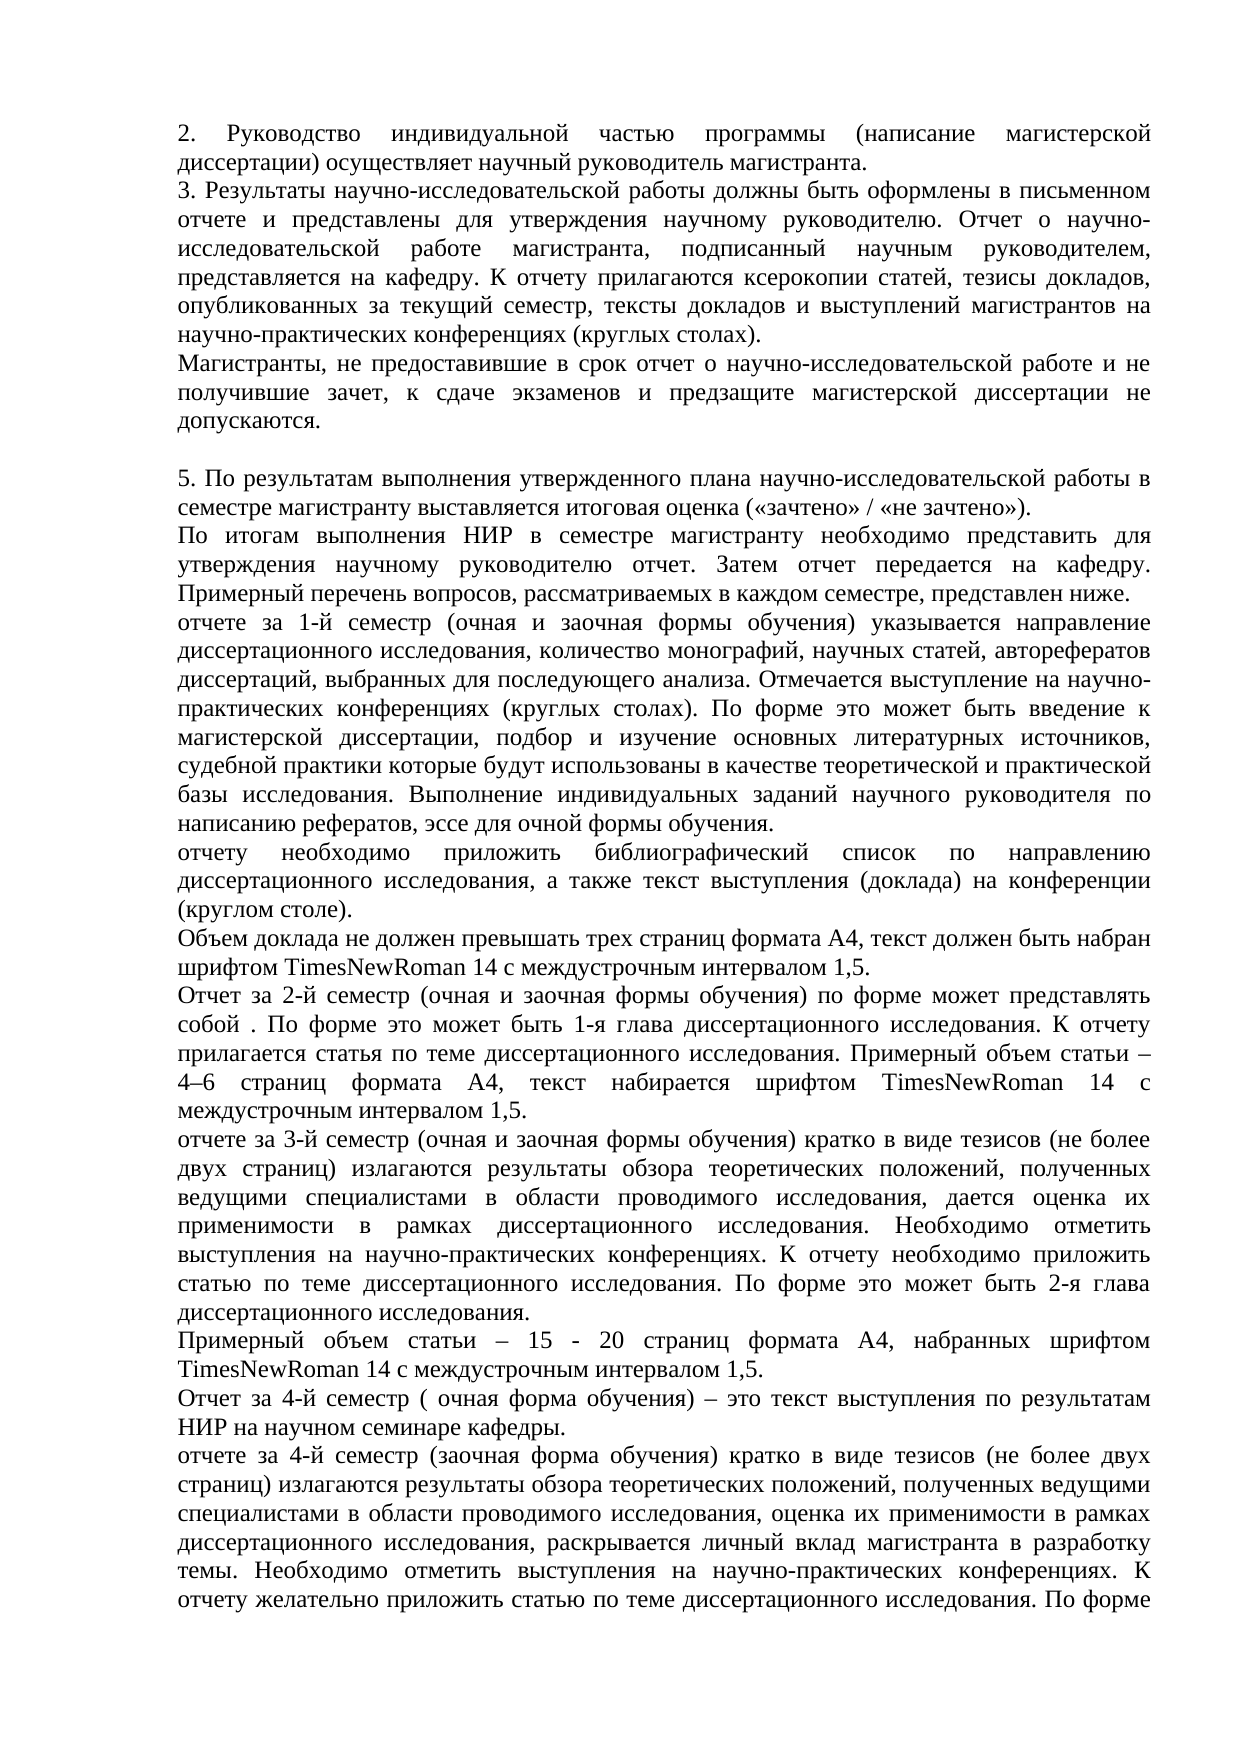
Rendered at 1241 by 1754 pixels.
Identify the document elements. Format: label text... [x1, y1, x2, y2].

text отчету необходимо приложить библиографический список по направлению диссертационного исследования, а также текст выступления (доклада) на конференции (круглом столе). [177, 837, 1152, 923]
text Объем доклада не должен превышать трех страниц формата А4, текст должен быть набран шрифтом TimesNewRoman 14 с междустрочным интервалом 1,5. [177, 923, 1152, 981]
text Магистранты, не предоставившие в срок отчет о научно-исследовательской работе и не получившие зачет, к сдаче экзаменов и предзащите магистерской диссертации не допускаются. [177, 348, 1152, 434]
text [177, 1441, 1152, 1613]
text Примерный объем статьи – 15 - 20 страниц формата А4, набранных шрифтом TimesNewRoman 14 с междустрочным интервалом 1,5. [177, 1326, 1152, 1383]
text По итогам выполнения НИР в семестре магистранту необходимо представить для утверждения научному руководителю отчет. Затем отчет передается на кафедру. Примерный перечень вопросов, рассматриваемых в каждом семестре, представлен ниже. [177, 521, 1152, 607]
text Отчет за 2-й семестр (очная и заочная формы обучения) по форме может представлять собой . По форме это может быть 1-я глава диссертационного исследования. К отчету прилагается статья по теме диссертационного исследования. Примерный объем статьи – 4–6 страниц формата А4, текст набирается шрифтом TimesNewRoman 14 с междустрочным интервалом 1,5. [177, 981, 1152, 1124]
text 3. Результаты научно-исследовательской работы должны быть оформлены в письменном отчете и представлены для утверждения научному руководителю. Отчет о научно-исследовательской работе магистранта, подписанный научным руководителем, представляется на кафедру. К отчету прилагаются ксерокопии статей, тезисы докладов, опубликованных за текущий семестр, тексты докладов и выступлений магистрантов на научно-практических конференциях (круглых столах). [177, 176, 1152, 348]
text 2. Руководство индивидуальной частью программы (написание магистерской диссертации) осуществляет научный руководитель магистранта. [177, 118, 1152, 176]
text 5. По результатам выполнения утвержденного плана научно-исследовательской работы в семестре магистранту выставляется итоговая оценка («зачтено» / «не зачтено»). [177, 463, 1152, 521]
text Отчет за 4-й семестр ( очная форма обучения) – это текст выступления по результатам НИР на научном семинаре кафедры. [177, 1383, 1152, 1441]
text отчете за 1-й семестр (очная и заочная формы обучения) указывается направление диссертационного исследования, количество монографий, научных статей, авторефератов диссертаций, выбранных для последующего анализа. Отмечается выступление на научно-практических конференциях (круглых столах). По форме это может быть введение к магистерской диссертации, подбор и изучение основных литературных источников, судебной практики которые будут использованы в качестве теоретической и практической базы исследования. Выполнение индивидуальных заданий научного руководителя по написанию рефератов, эссе для очной формы обучения. [177, 607, 1152, 837]
text отчете за 3-й семестр (очная и заочная формы обучения) кратко в виде тезисов (не более двух страниц) излагаются результаты обзора теоретических положений, полученных ведущими специалистами в области проводимого исследования, дается оценка их применимости в рамках диссертационного исследования. Необходимо отметить выступления на научно-практических конференциях. К отчету необходимо приложить статью по теме диссертационного исследования. По форме это может быть 2-я глава диссертационного исследования. [177, 1124, 1152, 1326]
